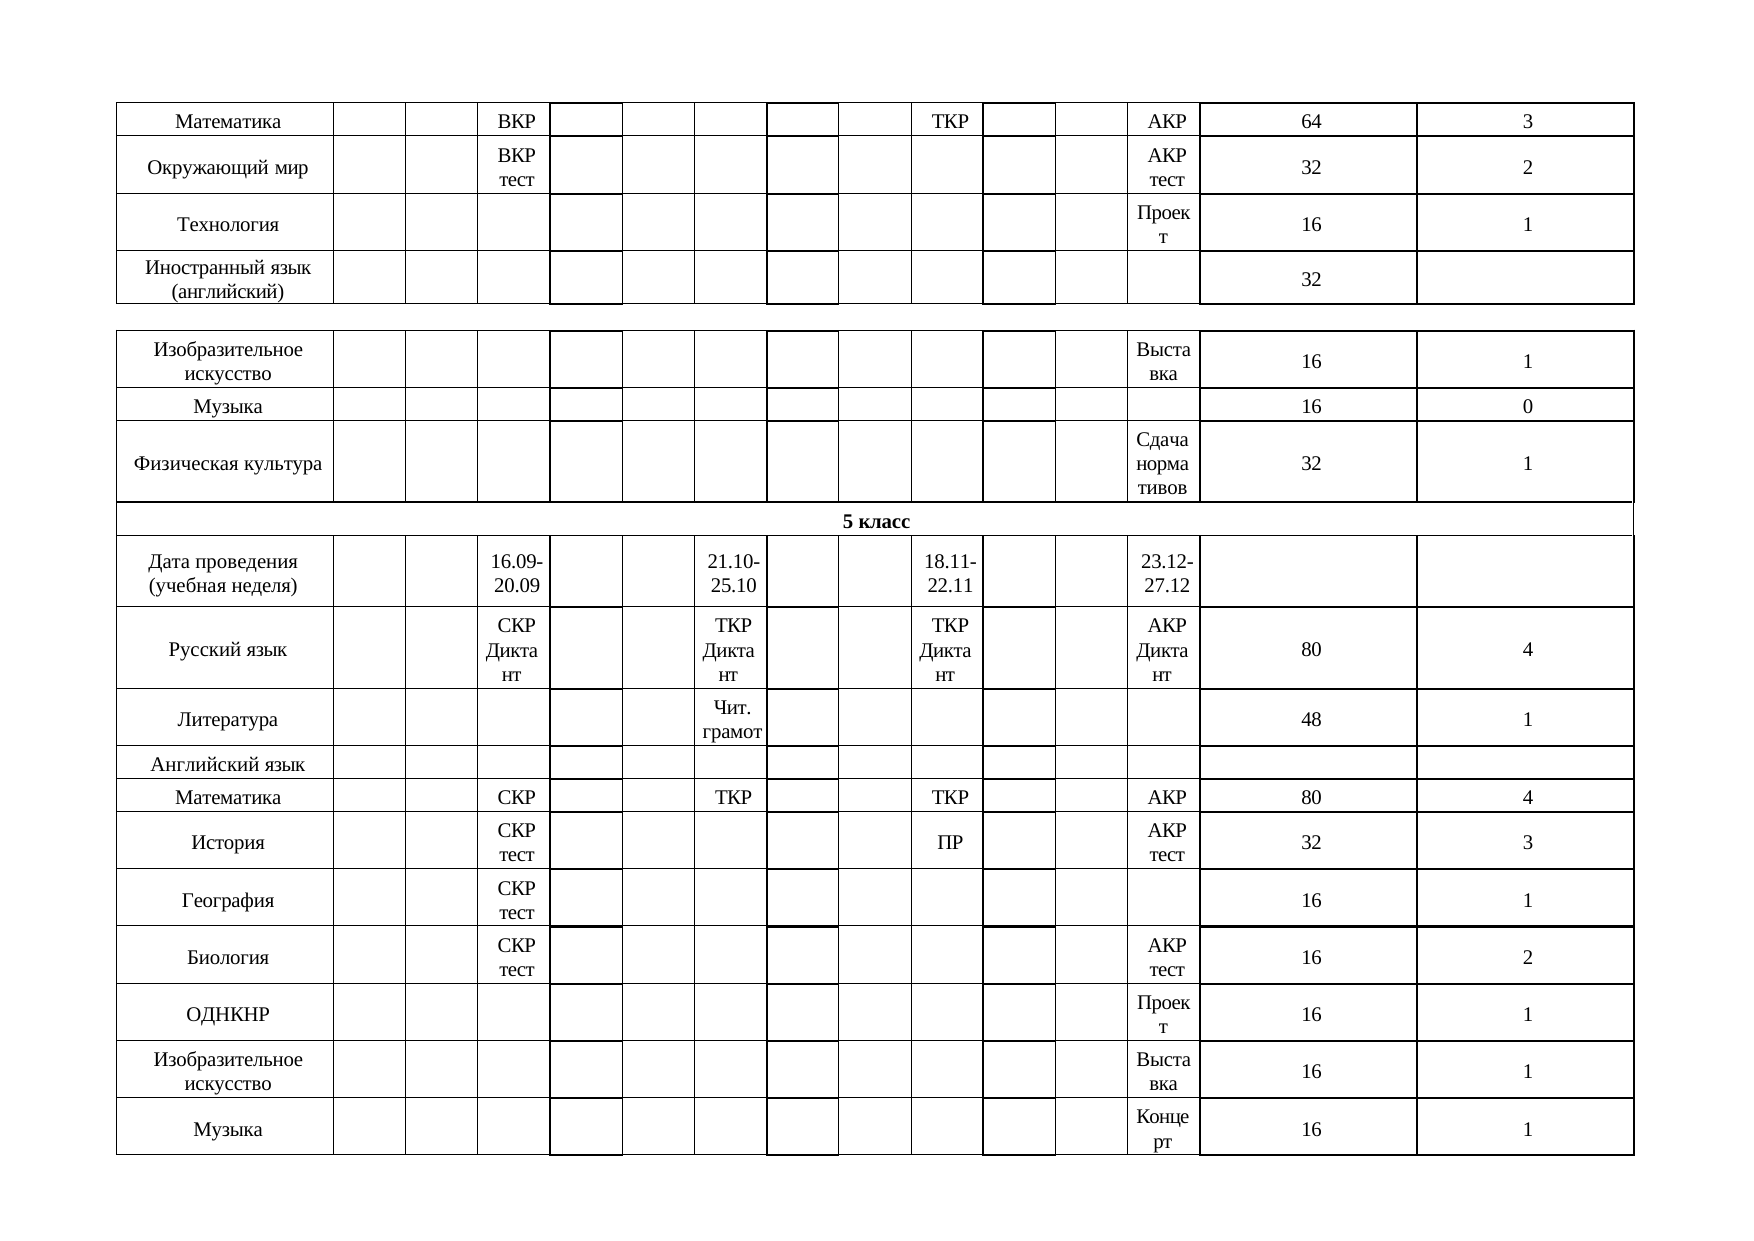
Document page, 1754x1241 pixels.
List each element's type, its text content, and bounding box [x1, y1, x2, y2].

table_cell [551, 747, 622, 778]
table_cell [695, 869, 766, 925]
table_cell 1 [1418, 1099, 1633, 1154]
table_cell [984, 870, 1055, 925]
table_cell [551, 870, 622, 925]
table_cell [695, 746, 766, 778]
table_cell [768, 389, 838, 420]
table_cell [912, 1041, 982, 1097]
table_cell [478, 746, 549, 778]
table_cell [1056, 812, 1127, 868]
table_cell Биология [117, 926, 333, 983]
table_cell [334, 388, 405, 420]
table_cell [406, 194, 477, 250]
table_cell [623, 1041, 694, 1097]
table_cell [768, 813, 838, 868]
table_header [912, 331, 982, 387]
table_cell [1056, 536, 1127, 606]
table_cell [478, 251, 549, 303]
table_cell Сдача норма тивов [1128, 421, 1199, 501]
table_cell [984, 608, 1055, 687]
table_cell [551, 389, 622, 420]
table_cell [334, 103, 405, 135]
table_cell [551, 536, 622, 606]
table_cell [1128, 746, 1199, 778]
table_cell [768, 608, 838, 687]
table_cell [406, 812, 477, 868]
table_cell [623, 536, 694, 606]
table_cell [912, 984, 982, 1040]
table_cell [623, 869, 694, 925]
table_cell [623, 103, 694, 135]
table_cell [623, 926, 694, 983]
table_cell СКР тест [478, 869, 549, 925]
table_cell [406, 421, 477, 501]
table_cell [695, 984, 766, 1040]
table_cell СКР Дикта нт [478, 607, 549, 687]
table_cell [1056, 194, 1127, 250]
table_cell [623, 984, 694, 1040]
table_cell [478, 1041, 549, 1097]
table_cell АКР [1128, 779, 1199, 811]
table_cell АКР [1128, 103, 1199, 135]
table_cell [984, 747, 1055, 778]
table_cell [695, 421, 766, 501]
table_cell [478, 689, 549, 744]
table_cell 18.11- 22.11 [912, 536, 982, 606]
table_cell [839, 103, 911, 135]
table_cell ТКР [695, 779, 766, 811]
table_header [695, 331, 766, 387]
table_cell СКР [478, 779, 549, 811]
table_cell [623, 1098, 694, 1154]
table_cell 21.10- 25.10 [695, 536, 766, 606]
table_cell ВКР тест [478, 136, 549, 193]
table_cell [839, 607, 911, 687]
table_cell [334, 812, 405, 868]
table_cell [839, 421, 911, 501]
table_cell [695, 812, 766, 868]
table_cell [984, 1042, 1055, 1097]
table_cell 2 [1418, 137, 1633, 193]
table_cell [1418, 747, 1633, 778]
table_cell [839, 136, 911, 193]
table_cell [768, 1042, 838, 1097]
table_cell [334, 689, 405, 744]
table_cell [912, 194, 982, 250]
table_cell 16 [1201, 870, 1416, 925]
table_cell 48 [1201, 690, 1416, 744]
table_cell Музыка [117, 388, 333, 420]
table_cell 16 [1201, 1042, 1416, 1097]
table_cell [334, 421, 405, 501]
table_cell [406, 388, 477, 420]
table_cell [1056, 251, 1127, 303]
table_cell Изобразительное искусство [117, 1041, 333, 1097]
table_header [334, 331, 405, 387]
table_header [406, 331, 477, 387]
table_cell [839, 1098, 911, 1154]
table_cell [406, 251, 477, 303]
table_header [478, 331, 549, 387]
table_cell [406, 1098, 477, 1154]
table_cell [984, 422, 1055, 501]
table_cell [695, 388, 766, 420]
table_cell [334, 1041, 405, 1097]
table_cell [623, 136, 694, 193]
table_cell [1056, 869, 1127, 925]
table_cell [334, 536, 405, 606]
table_cell [1128, 251, 1199, 303]
table_cell [1056, 1041, 1127, 1097]
table_cell 2 [1418, 928, 1633, 983]
table_cell [551, 813, 622, 868]
table_cell География [117, 869, 333, 925]
table_cell [695, 103, 766, 135]
table_cell [984, 104, 1055, 135]
table_cell [1201, 747, 1416, 778]
table_cell [551, 422, 622, 501]
table_header [839, 331, 911, 387]
table_cell [768, 747, 838, 778]
table_cell [623, 746, 694, 778]
table_cell 5 класс [117, 501, 1633, 535]
table_cell [912, 926, 982, 983]
table_cell [768, 104, 838, 135]
table_cell [478, 984, 549, 1040]
table_cell [1128, 388, 1199, 420]
table_cell [768, 137, 838, 193]
table_cell [1056, 421, 1127, 501]
table_cell [839, 388, 911, 420]
table_cell Окружающий мир [117, 136, 333, 193]
table_cell СКР тест [478, 812, 549, 868]
table_cell [912, 251, 982, 303]
table_cell [334, 1098, 405, 1154]
table_cell [912, 136, 982, 193]
table_cell [334, 926, 405, 983]
table_cell [1056, 984, 1127, 1040]
table_cell СКР тест [478, 926, 549, 983]
table_cell [984, 252, 1055, 303]
table_cell 1 [1418, 690, 1633, 744]
table_cell [839, 779, 911, 811]
table_cell [984, 780, 1055, 811]
table_cell [1056, 388, 1127, 420]
table_header Выста вка [1128, 331, 1199, 387]
table_cell [912, 689, 982, 744]
table_cell [623, 251, 694, 303]
table_cell [551, 985, 622, 1040]
table_cell [406, 869, 477, 925]
table_cell [406, 689, 477, 744]
table_header [768, 332, 838, 387]
table_cell 16 [1201, 389, 1416, 420]
table_cell [839, 251, 911, 303]
table_cell [406, 779, 477, 811]
table_cell [623, 388, 694, 420]
table_cell [912, 1098, 982, 1154]
table_cell [334, 984, 405, 1040]
table_cell ВКР [478, 103, 549, 135]
table_cell [334, 869, 405, 925]
table_cell [334, 779, 405, 811]
table_header [623, 331, 694, 387]
table_cell [839, 536, 911, 606]
table_cell [768, 1099, 838, 1154]
table_cell 3 [1418, 104, 1633, 135]
table_cell 80 [1201, 780, 1416, 811]
table_header 1 [1418, 332, 1633, 387]
table_cell [768, 195, 838, 250]
table_cell [1056, 607, 1127, 687]
table_cell 16 [1201, 195, 1416, 250]
table_cell 64 [1201, 104, 1416, 135]
table_cell 32 [1201, 422, 1416, 501]
table_cell [551, 1099, 622, 1154]
table_cell [1056, 103, 1127, 135]
table_cell [839, 926, 911, 983]
table_cell [695, 1041, 766, 1097]
table_cell Проек т [1128, 194, 1199, 250]
table_cell [551, 195, 622, 250]
table_cell Технология [117, 194, 333, 250]
table_cell [839, 984, 911, 1040]
table_cell [623, 421, 694, 501]
table_cell [406, 984, 477, 1040]
table_cell [912, 746, 982, 778]
table_cell [551, 252, 622, 303]
table_cell Иностранный язык (английский) [117, 251, 333, 303]
table_header [984, 332, 1055, 387]
table_header Изобразительное искусство [117, 331, 333, 387]
table_cell [695, 136, 766, 193]
table_cell Конце рт [1128, 1098, 1199, 1154]
table_cell [551, 104, 622, 135]
table_cell [551, 690, 622, 744]
table_cell [1418, 252, 1633, 303]
table_cell [768, 252, 838, 303]
table_cell 1 [1418, 422, 1633, 501]
table_cell 0 [1418, 389, 1633, 420]
table_cell [695, 926, 766, 983]
table_cell [839, 194, 911, 250]
table_cell 1 [1418, 870, 1633, 925]
table_cell Физическая культура [117, 421, 333, 501]
table_cell 1 [1418, 195, 1633, 250]
table_cell [623, 689, 694, 744]
table_cell [839, 1041, 911, 1097]
table_cell АКР тест [1128, 136, 1199, 193]
table_cell 16 [1201, 1099, 1416, 1154]
table_cell [984, 536, 1055, 606]
table_cell ОДНКНР [117, 984, 333, 1040]
table_cell [551, 1042, 622, 1097]
table_cell [551, 137, 622, 193]
table_cell 4 [1418, 780, 1633, 811]
table_cell 3 [1418, 813, 1633, 868]
table_cell 32 [1201, 252, 1416, 303]
table_cell [406, 926, 477, 983]
table_cell [984, 690, 1055, 744]
table_cell 80 [1201, 608, 1416, 687]
table_cell [478, 194, 549, 250]
table_cell Выста вка [1128, 1041, 1199, 1097]
table_cell [1056, 689, 1127, 744]
table_cell [768, 985, 838, 1040]
table_cell [334, 194, 405, 250]
table_cell Чит. грамот [695, 689, 766, 744]
table_cell [406, 136, 477, 193]
table_cell История [117, 812, 333, 868]
table_cell 4 [1418, 608, 1633, 687]
table_cell [912, 869, 982, 925]
table_cell [406, 746, 477, 778]
table_cell Музыка [117, 1098, 333, 1154]
table_cell [768, 536, 838, 606]
table_cell [478, 421, 549, 501]
table_cell [839, 812, 911, 868]
table_cell ТКР Дикта нт [912, 607, 982, 687]
table_cell [623, 194, 694, 250]
table_cell ТКР [912, 103, 982, 135]
table_cell [478, 1098, 549, 1154]
table_cell [768, 870, 838, 925]
table_cell Математика [117, 103, 333, 135]
table_cell [1056, 746, 1127, 778]
table_cell Русский язык [117, 607, 333, 687]
table_cell [1128, 869, 1199, 925]
table_cell [623, 607, 694, 687]
table_cell АКР Дикта нт [1128, 607, 1199, 687]
table_cell 1 [1418, 1042, 1633, 1097]
table_cell 1 [1418, 985, 1633, 1040]
table_cell 16 [1201, 985, 1416, 1040]
table_cell [551, 780, 622, 811]
table_cell [839, 746, 911, 778]
table_cell [768, 422, 838, 501]
table_cell ТКР [912, 779, 982, 811]
table_cell [1056, 926, 1127, 983]
table_cell 23.12- 27.12 [1128, 536, 1199, 606]
table_cell [768, 780, 838, 811]
table_cell Проек т [1128, 984, 1199, 1040]
table_cell [984, 928, 1055, 983]
table_cell Литература [117, 689, 333, 744]
table_cell [1128, 689, 1199, 744]
table_cell [1056, 779, 1127, 811]
table_cell [623, 779, 694, 811]
table_cell [984, 813, 1055, 868]
table_cell [695, 194, 766, 250]
table_cell [912, 388, 982, 420]
table_header [551, 332, 622, 387]
table_cell [984, 137, 1055, 193]
table_cell [406, 607, 477, 687]
table_cell АКР тест [1128, 812, 1199, 868]
table_cell [1056, 1098, 1127, 1154]
table_cell [406, 536, 477, 606]
table_cell [839, 869, 911, 925]
table_cell [839, 689, 911, 744]
table_cell [984, 195, 1055, 250]
table_cell [551, 608, 622, 687]
table_cell [1056, 136, 1127, 193]
table_header [1056, 331, 1127, 387]
table_cell [695, 1098, 766, 1154]
table_cell 16 [1201, 928, 1416, 983]
table_cell Английский язык [117, 746, 333, 778]
table_cell [1201, 536, 1416, 606]
table_cell [623, 812, 694, 868]
table_cell [334, 607, 405, 687]
table_cell Дата проведения (учебная неделя) [117, 536, 333, 606]
table_cell [334, 251, 405, 303]
table_cell 32 [1201, 813, 1416, 868]
table_cell [768, 928, 838, 983]
table_cell [984, 389, 1055, 420]
table_cell [984, 1099, 1055, 1154]
table_cell [406, 1041, 477, 1097]
table_cell [695, 251, 766, 303]
table_cell [912, 421, 982, 501]
table_cell [551, 928, 622, 983]
table_cell ПР [912, 812, 982, 868]
table_cell 16.09- 20.09 [478, 536, 549, 606]
table_cell [334, 746, 405, 778]
table_cell [1418, 535, 1633, 606]
table_header 16 [1201, 332, 1416, 387]
table_cell [768, 690, 838, 744]
table_cell Математика [117, 779, 333, 811]
table_cell [406, 103, 477, 135]
table_cell [984, 985, 1055, 1040]
table_cell 32 [1201, 137, 1416, 193]
table_cell [334, 136, 405, 193]
table_cell [478, 388, 549, 420]
table_cell АКР тест [1128, 926, 1199, 983]
table_cell ТКР Дикта нт [695, 607, 766, 687]
